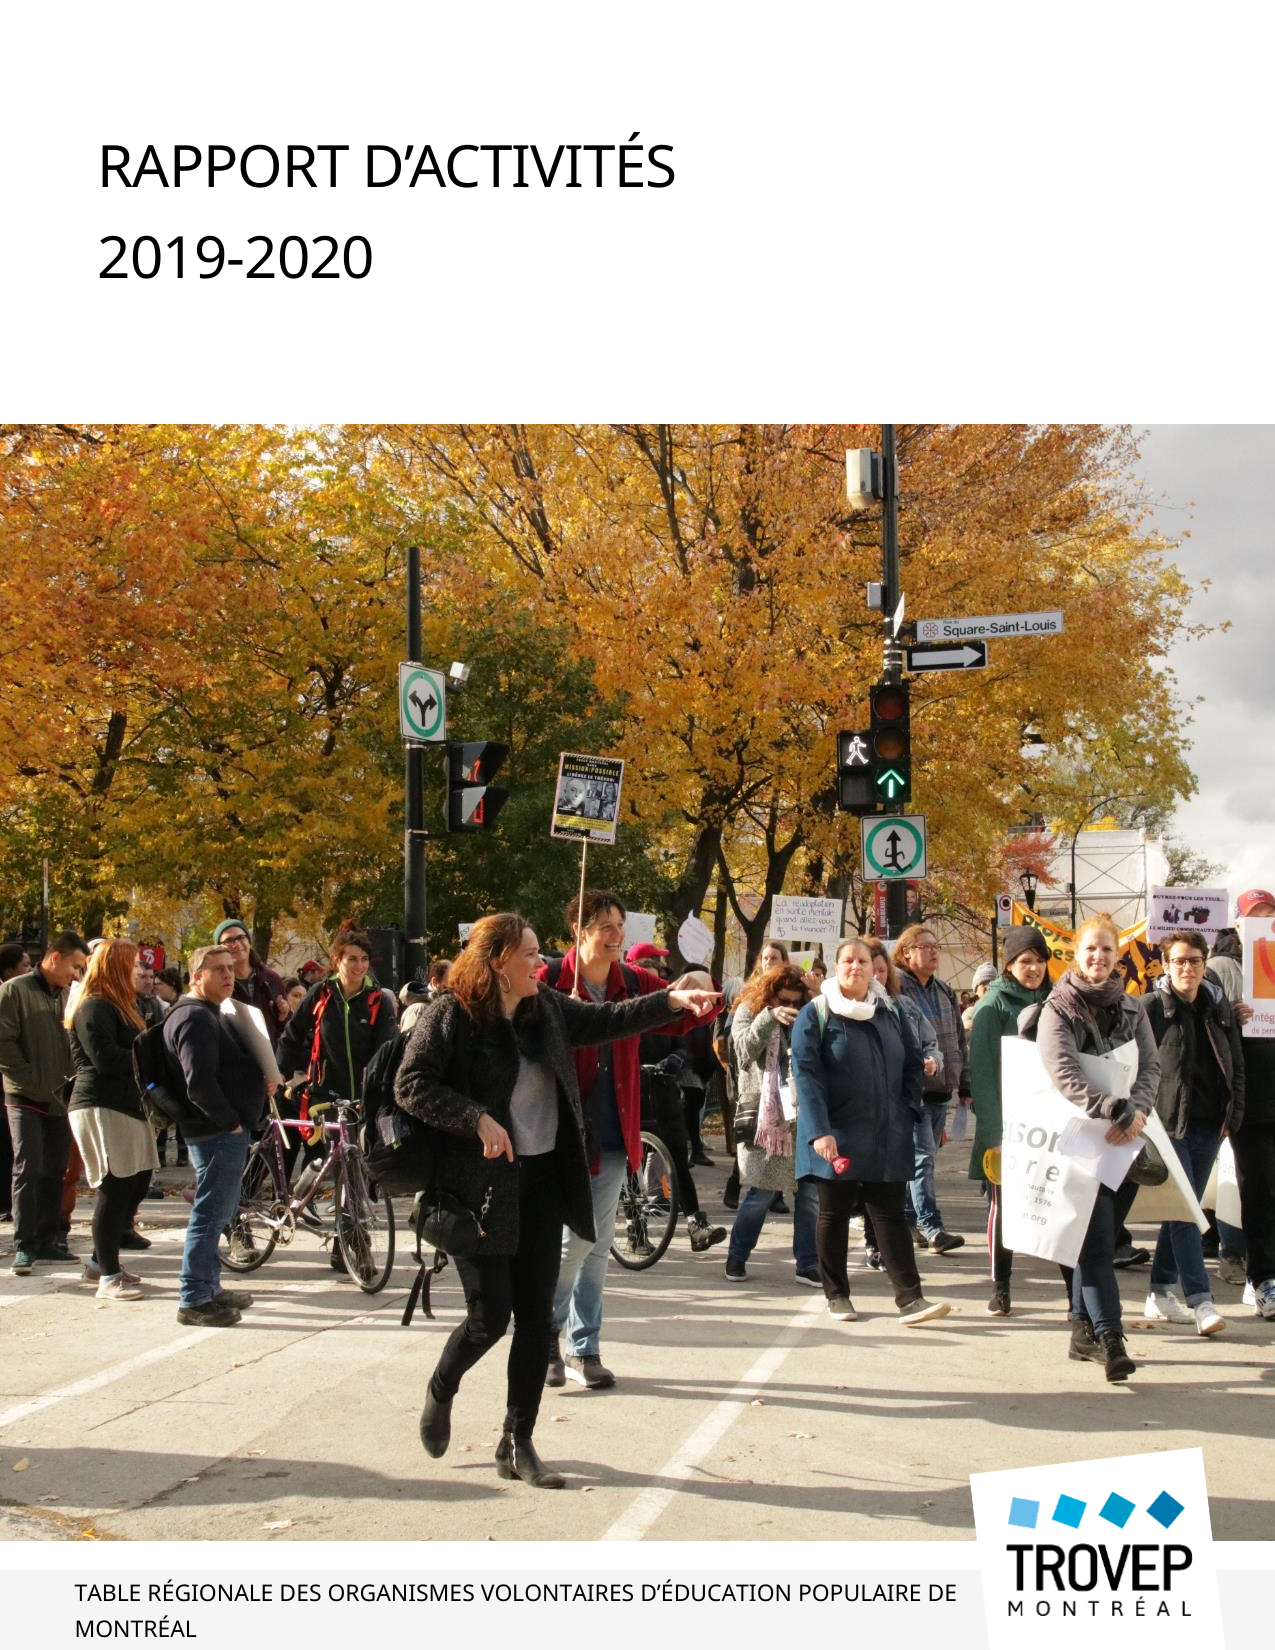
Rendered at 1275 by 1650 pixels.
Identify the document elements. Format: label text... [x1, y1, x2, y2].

picture [0, 424, 1275, 1541]
picture [997, 1485, 1199, 1626]
title RAPPORT D’ACTIVITÉS 2019-2020 [97, 125, 1177, 296]
